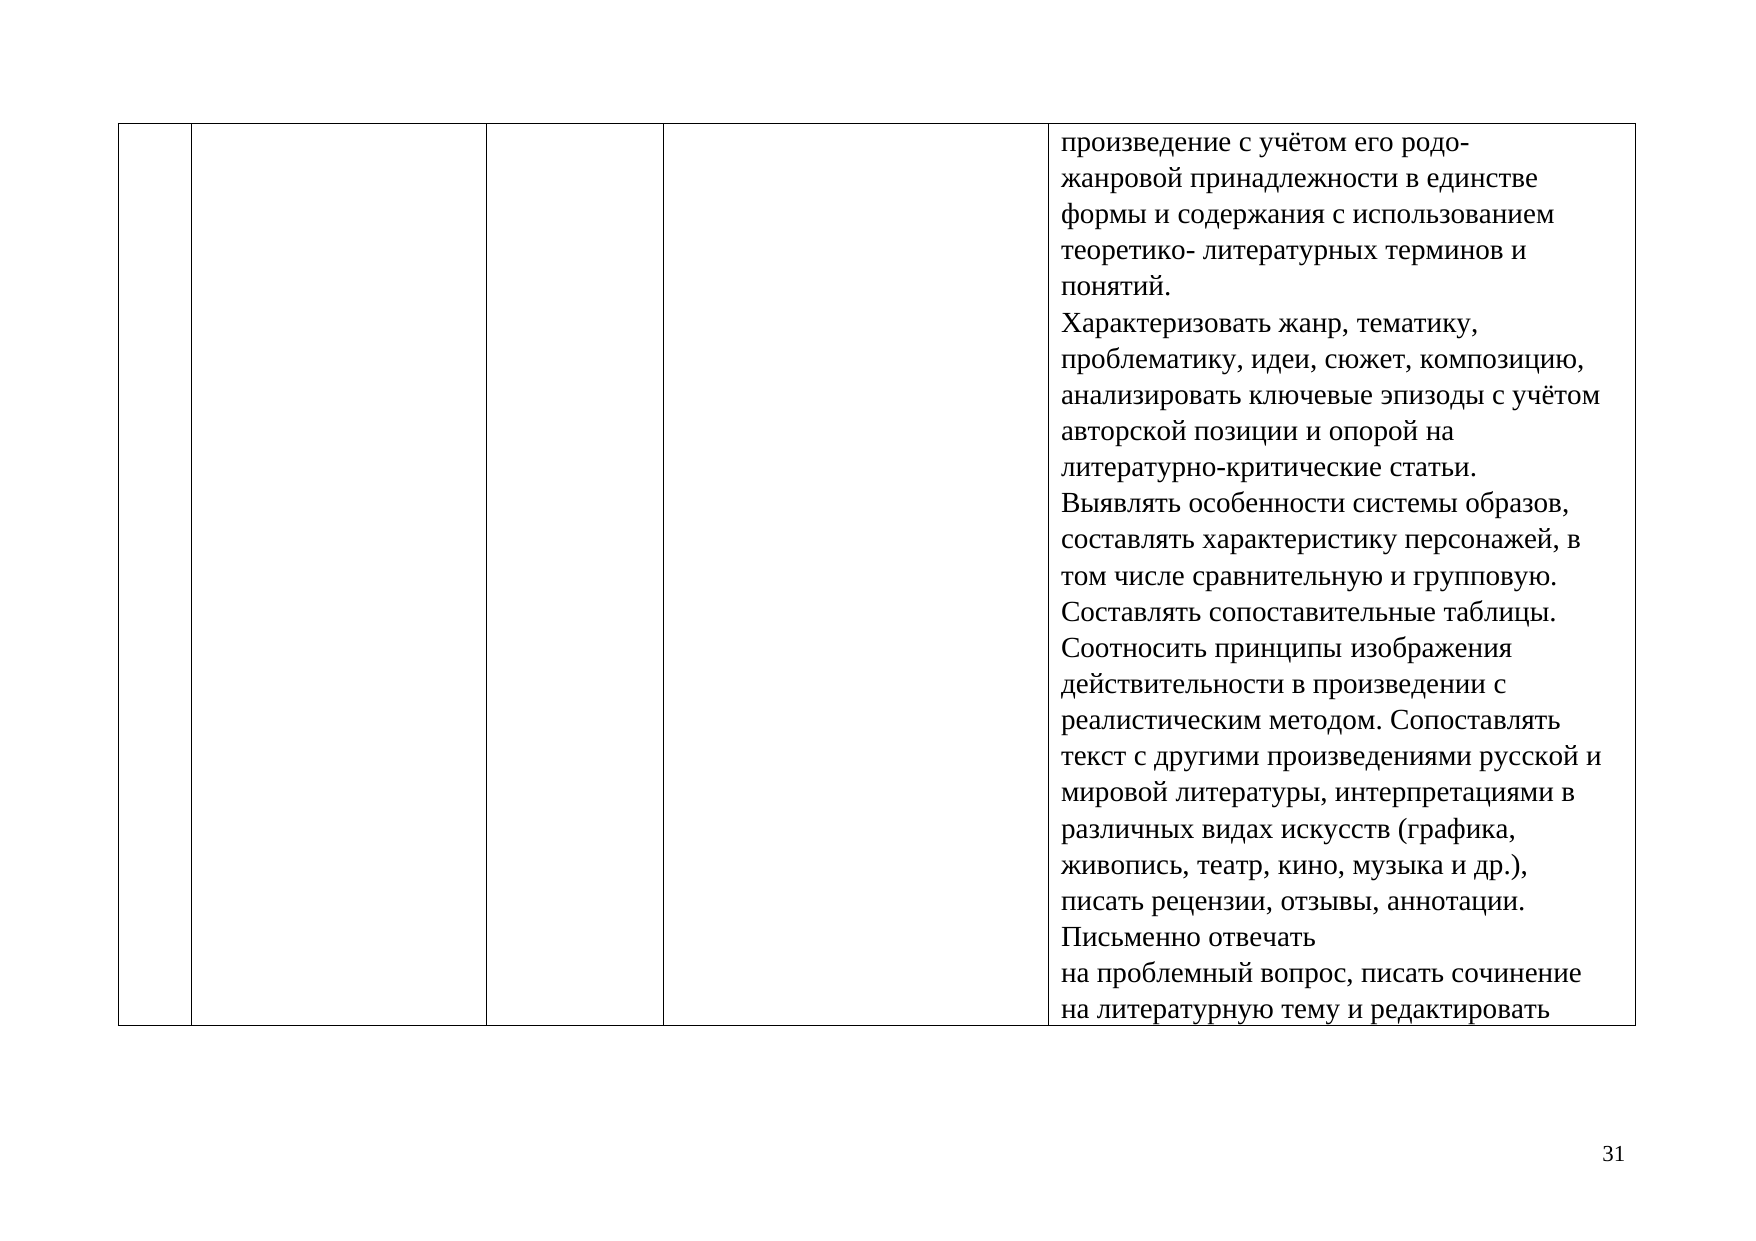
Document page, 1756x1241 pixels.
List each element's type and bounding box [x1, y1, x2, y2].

table_cell [487, 124, 663, 1025]
table_cell [1049, 124, 1635, 1025]
table_cell [119, 124, 191, 1025]
table_cell [192, 124, 486, 1025]
table_cell [664, 124, 1048, 1025]
